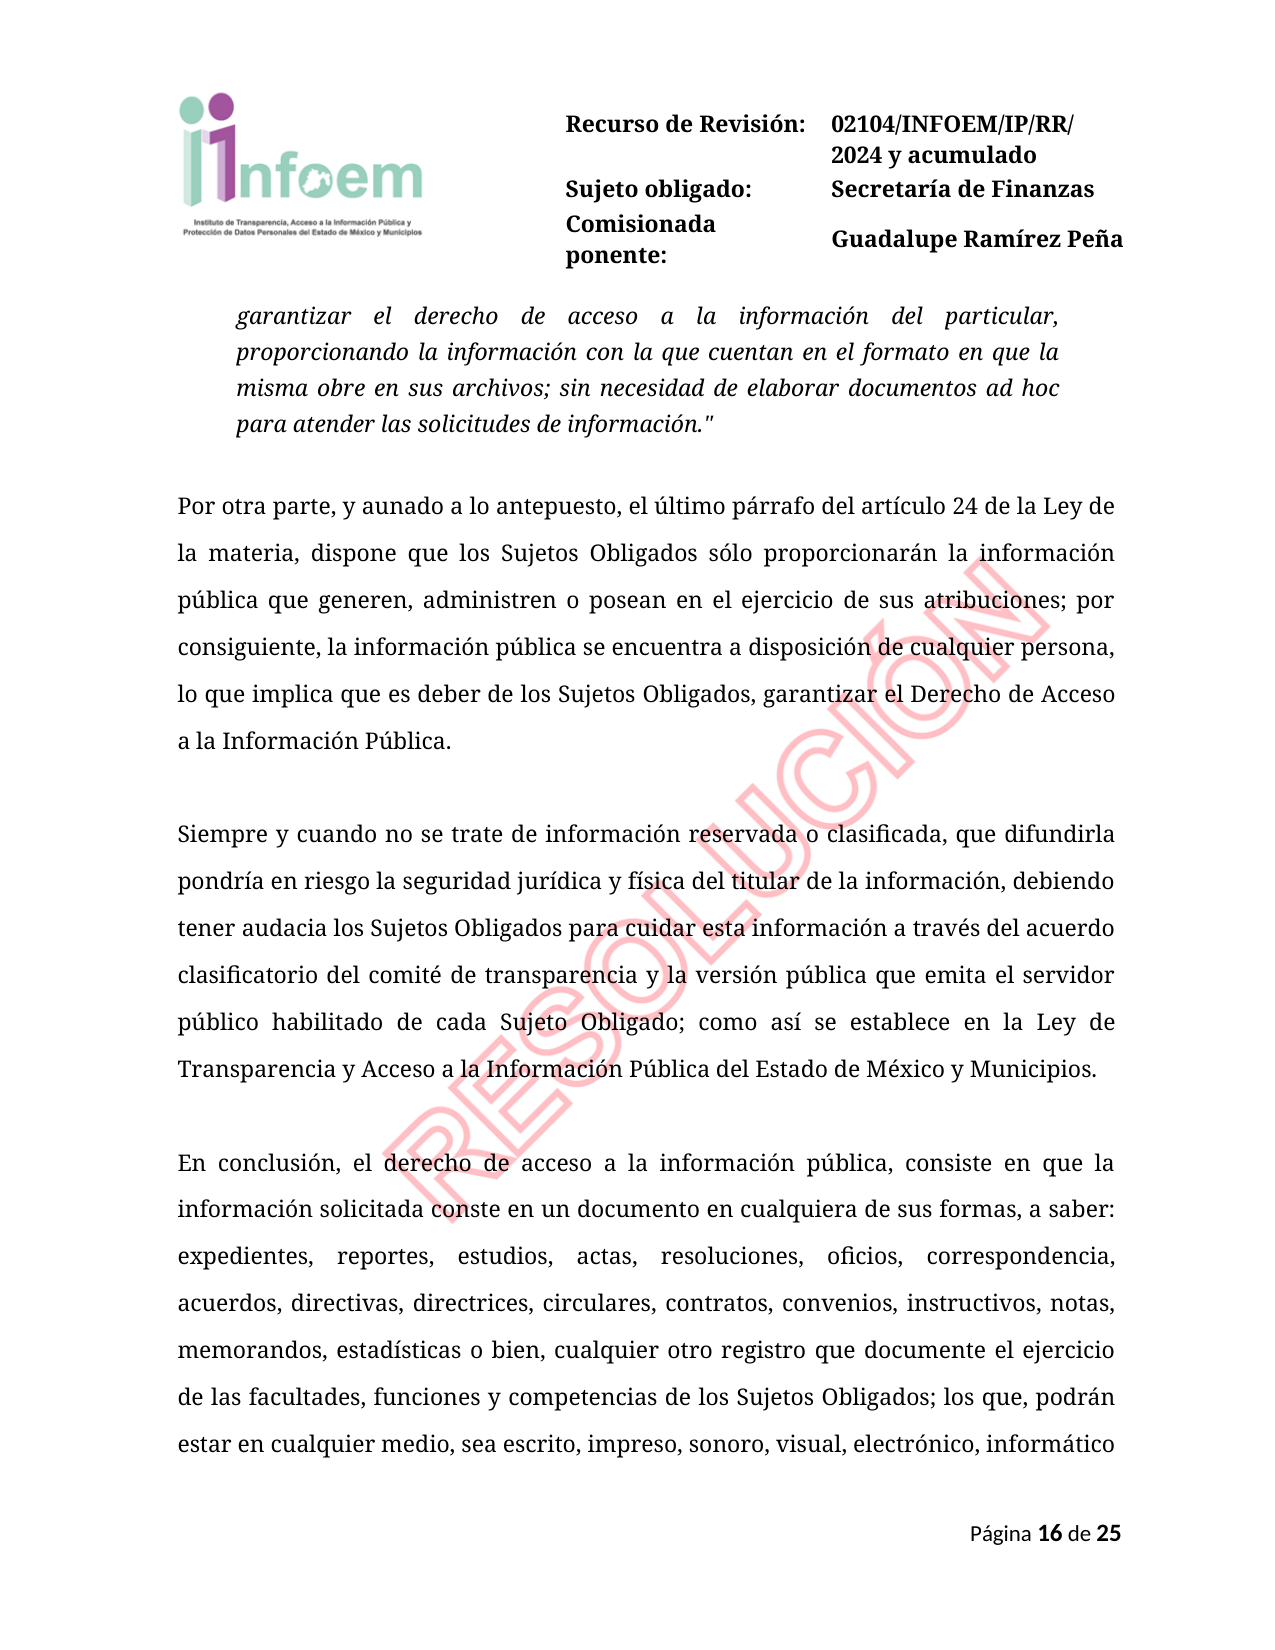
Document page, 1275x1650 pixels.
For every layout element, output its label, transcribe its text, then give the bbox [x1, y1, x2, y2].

text Por otra parte, y aunado a lo antepuesto, el último párrafo del artículo 24 de la Ley de la materia, dispone que los Sujetos Obligados sólo proporcionarán la información pública que generen, administren o posean en el ejercicio de sus atribuciones; por consiguiente, la información pública se encuentra a disposición de cualquier persona, lo que implica que es deber de los Sujetos Obligados, garantizar el Derecho de Acceso a la Información Pública. [177, 490, 1116, 756]
text Siempre y cuando no se trate de información reservada o clasificada, que difundirla pondría en riesgo la seguridad jurídica y física del titular de la información, debiendo tener audacia los Sujetos Obligados para cuidar esta información a través del acuerdo clasificatorio del comité de transparencia y la versión pública que emita el servidor público habilitado de cada Sujeto Obligado; como así se establece en la Ley de Transparencia y Acceso a la Información Pública del Estado de México y Municipios. [177, 818, 1116, 1084]
picture [59, 32, 1275, 1650]
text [236, 300, 1063, 439]
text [177, 1147, 1116, 1459]
